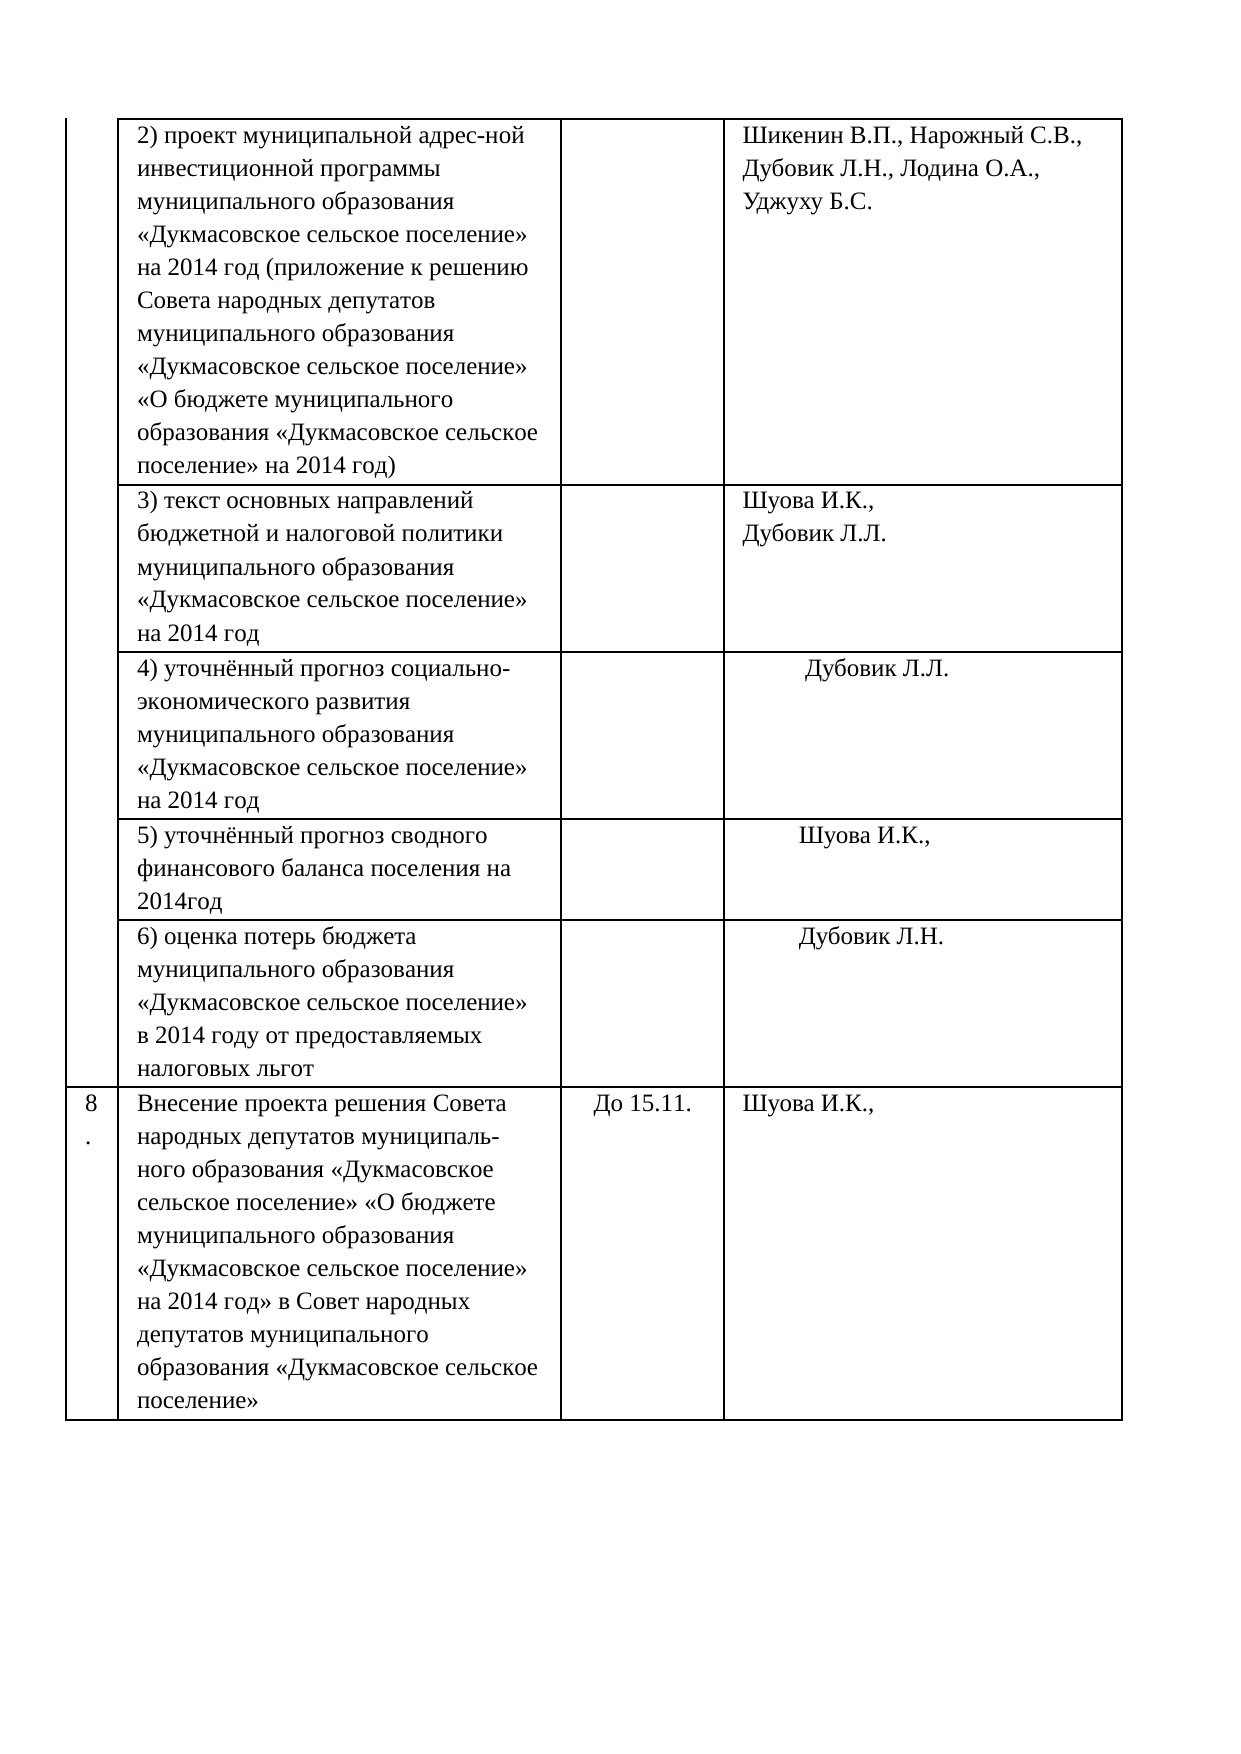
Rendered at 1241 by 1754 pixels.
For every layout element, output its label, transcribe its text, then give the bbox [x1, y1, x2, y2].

table_cell [562, 486, 723, 651]
table_cell 4) уточнённый прогноз социально-экономического развития муниципального образования «Дукмасовское сельское поселение» на 2014 год [119, 653, 560, 818]
table_cell Внесение проекта решения Совета народных депутатов муниципаль-ного образования «Дукмасовское сельское поселение» «О бюджете муниципального образования «Дукмасовское сельское поселение» на 2014 год» в Совет народных депутатов муниципального образования «Дукмасовское сельское поселение» [119, 1088, 560, 1418]
table_cell [562, 820, 723, 919]
table_cell Шуова И.К., [725, 820, 1121, 919]
table_cell Дубовик Л.Л. [725, 653, 1121, 818]
table_cell [562, 120, 723, 483]
table_cell 5) уточнённый прогноз сводного финансового баланса поселения на 2014год [119, 820, 560, 919]
table_cell 8. [67, 1088, 117, 1418]
table_cell Шуова И.К., Дубовик Л.Л. [725, 486, 1121, 651]
table_cell 6) оценка потерь бюджета муниципального образования «Дукмасовское сельское поселение» в 2014 году от предоставляемых налоговых льгот [119, 921, 560, 1086]
table_cell Дубовик Л.Н. [725, 921, 1121, 1086]
table_cell 3) текст основных направлений бюджетной и налоговой политики муниципального образования «Дукмасовское сельское поселение» на 2014 год [119, 486, 560, 651]
table_cell [562, 921, 723, 1086]
table_cell [562, 653, 723, 818]
table_cell 2) проект муниципальной адрес-ной инвестиционной программы муниципального образования «Дукмасовское сельское поселение» на 2014 год (приложение к решению Совета народных депутатов муниципального образования «Дукмасовское сельское поселение» «О бюджете муниципального образования «Дукмасовское сельское поселение» на 2014 год) [119, 120, 560, 483]
table_cell Шуова И.К., [725, 1088, 1121, 1418]
table_cell До 15.11. [562, 1088, 723, 1418]
table_cell Шикенин В.П., Нарожный С.В., Дубовик Л.Н., Лодина О.А., Уджуху Б.С. [725, 120, 1121, 483]
table_cell [67, 118, 117, 1086]
